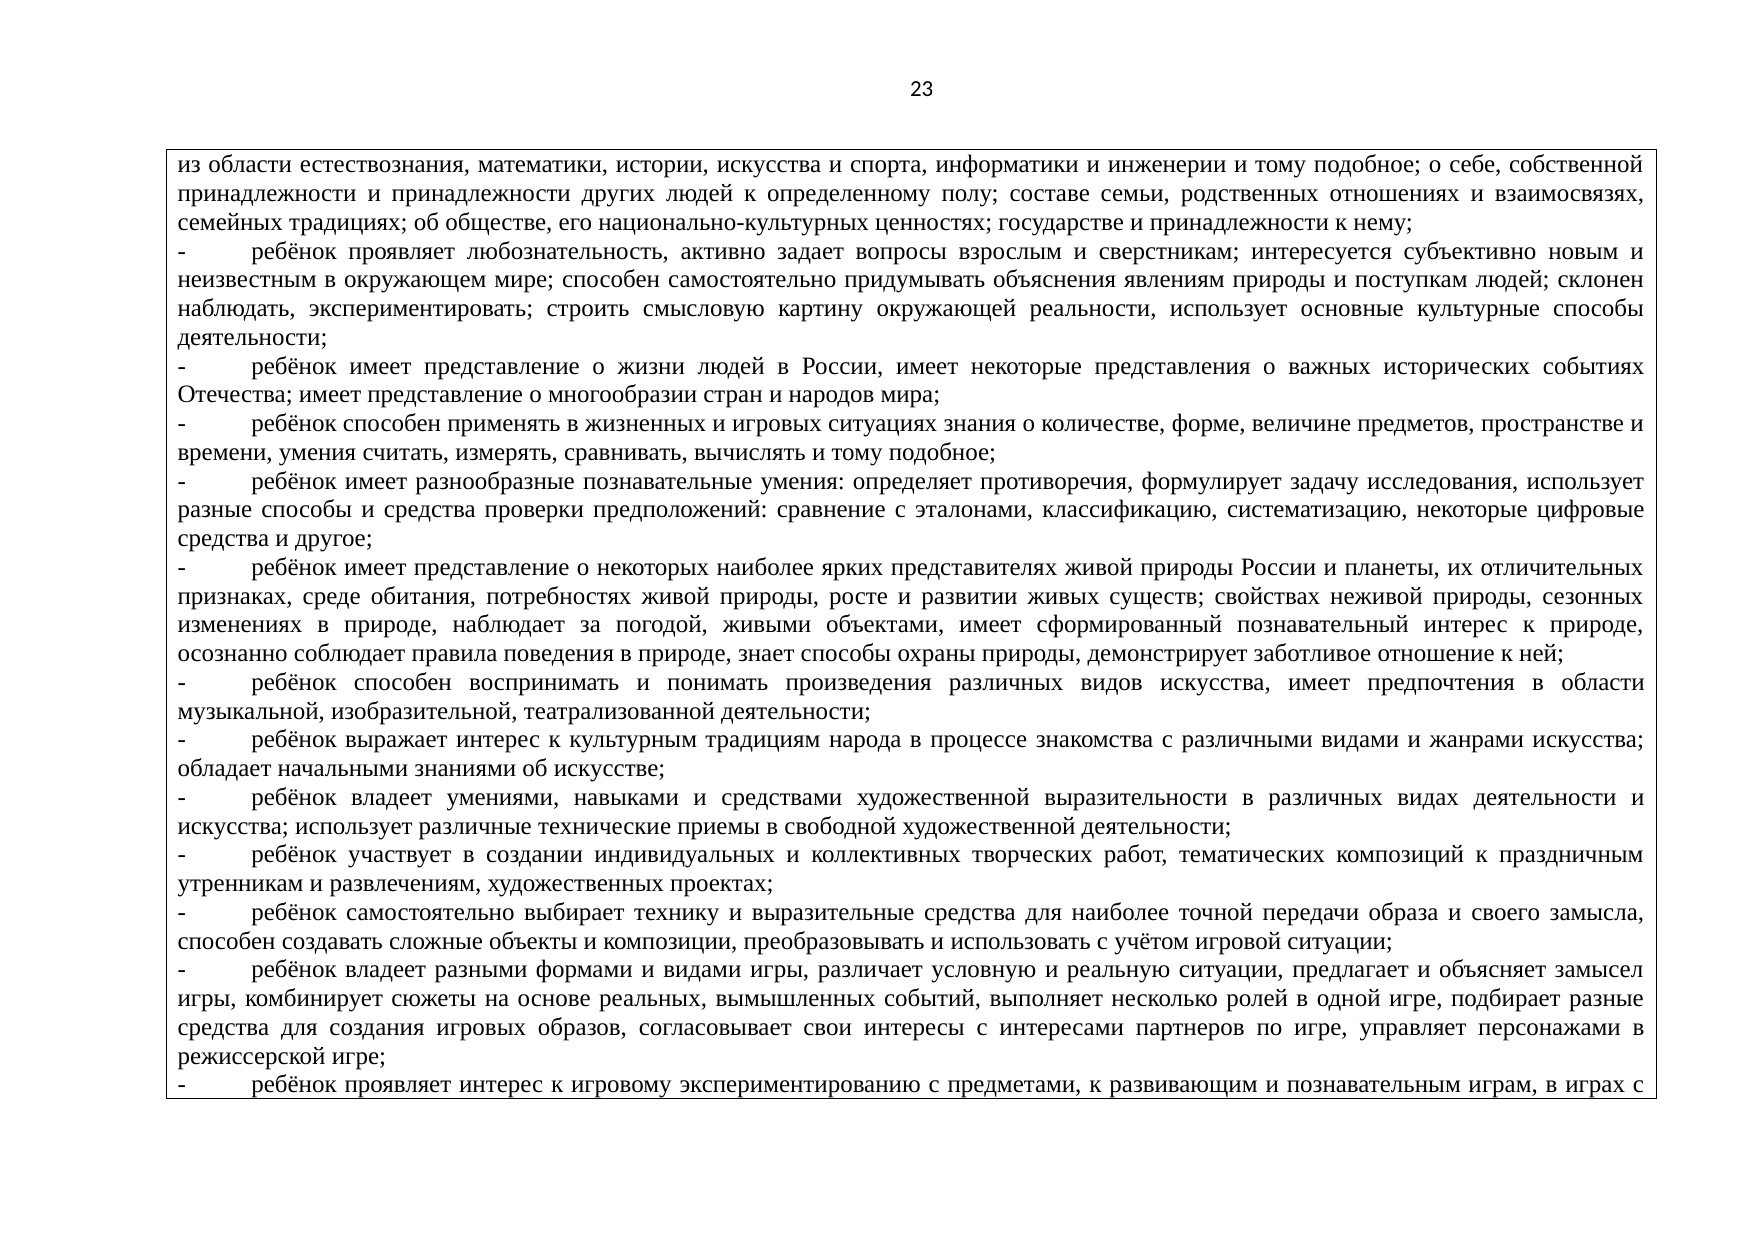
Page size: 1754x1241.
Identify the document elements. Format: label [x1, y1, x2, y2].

table_cell [167, 150, 1656, 1098]
